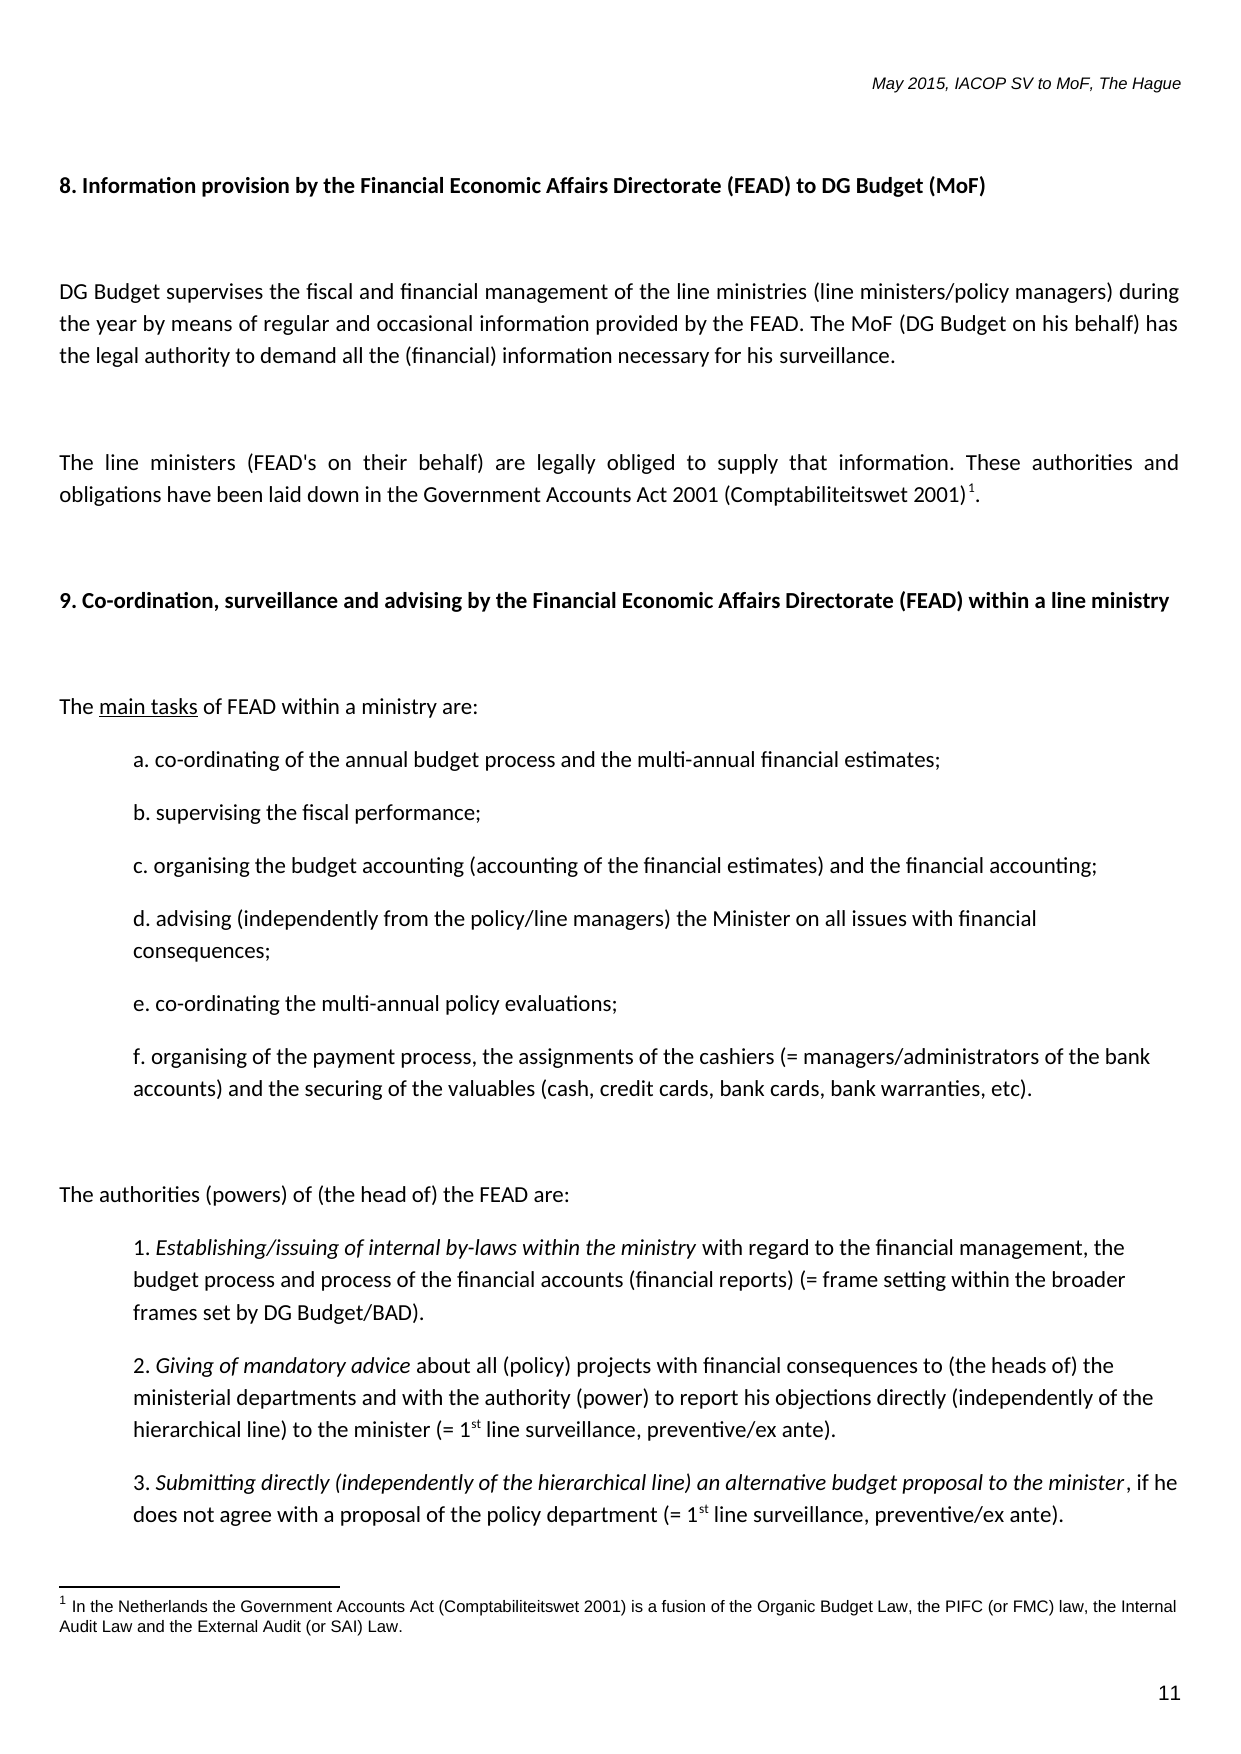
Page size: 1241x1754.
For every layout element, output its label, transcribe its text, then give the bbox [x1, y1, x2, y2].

text a. co-ordinating of the annual budget process and the multi-annual financial estimates; [133, 745, 1181, 773]
text The main tasks of FEAD within a ministry are: [59, 692, 1181, 720]
text f. organising of the payment process, the assignments of the cashiers (= managers/administrators of the bank accounts) and the securing of the valuables (cash, credit cards, bank cards, bank warranties, etc). [133, 1042, 1181, 1102]
text 8. Information provision by the Financial Economic Affairs Directorate (FEAD) to DG Budget (MoF) [59, 171, 1181, 199]
text 1. Establishing/issuing of internal by-laws within the ministry with regard to the financial management, the budget process and process of the financial accounts (financial reports) (= frame setting within the broader frames set by DG Budget/BAD). [133, 1233, 1181, 1326]
text c. organising the budget accounting (accounting of the financial estimates) and the financial accounting; [133, 851, 1181, 879]
text e. co-ordinating the multi-annual policy evaluations; [133, 989, 1181, 1017]
text The authorities (powers) of (the head of) the FEAD are: [59, 1180, 1181, 1208]
text b. supervising the fiscal performance; [133, 798, 1181, 826]
text DG Budget supervises the fiscal and financial management of the line ministries (line ministers/policy managers) during the year by means of regular and occasional information provided by the FEAD. The MoF (DG Budget on his behalf) has the legal authority to demand all the (financial) information necessary for his surveillance. [59, 277, 1181, 369]
text 3. Submitting directly (independently of the hierarchical line) an alternative budget proposal to the minister, if he does not agree with a proposal of the policy department (= 1st line surveillance, preventive/ex ante). [133, 1468, 1181, 1528]
text d. advising (independently from the policy/line managers) the Minister on all issues with financial consequences; [133, 904, 1181, 964]
text 2. Giving of mandatory advice about all (policy) projects with financial consequences to (the heads of) the ministerial departments and with the authority (power) to report his objections directly (independently of the hierarchical line) to the minister (= 1st line surveillance, preventive/ex ante). [133, 1351, 1181, 1443]
text 9. Co-ordination, surveillance and advising by the Financial Economic Affairs Directorate (FEAD) within a line ministry [59, 586, 1181, 614]
text The line ministers (FEAD's on their behalf) are legally obliged to supply that information. These authorities and obligations have been laid down in the Government Accounts Act 2001 (Comptabiliteitswet 2001). [59, 448, 1181, 508]
